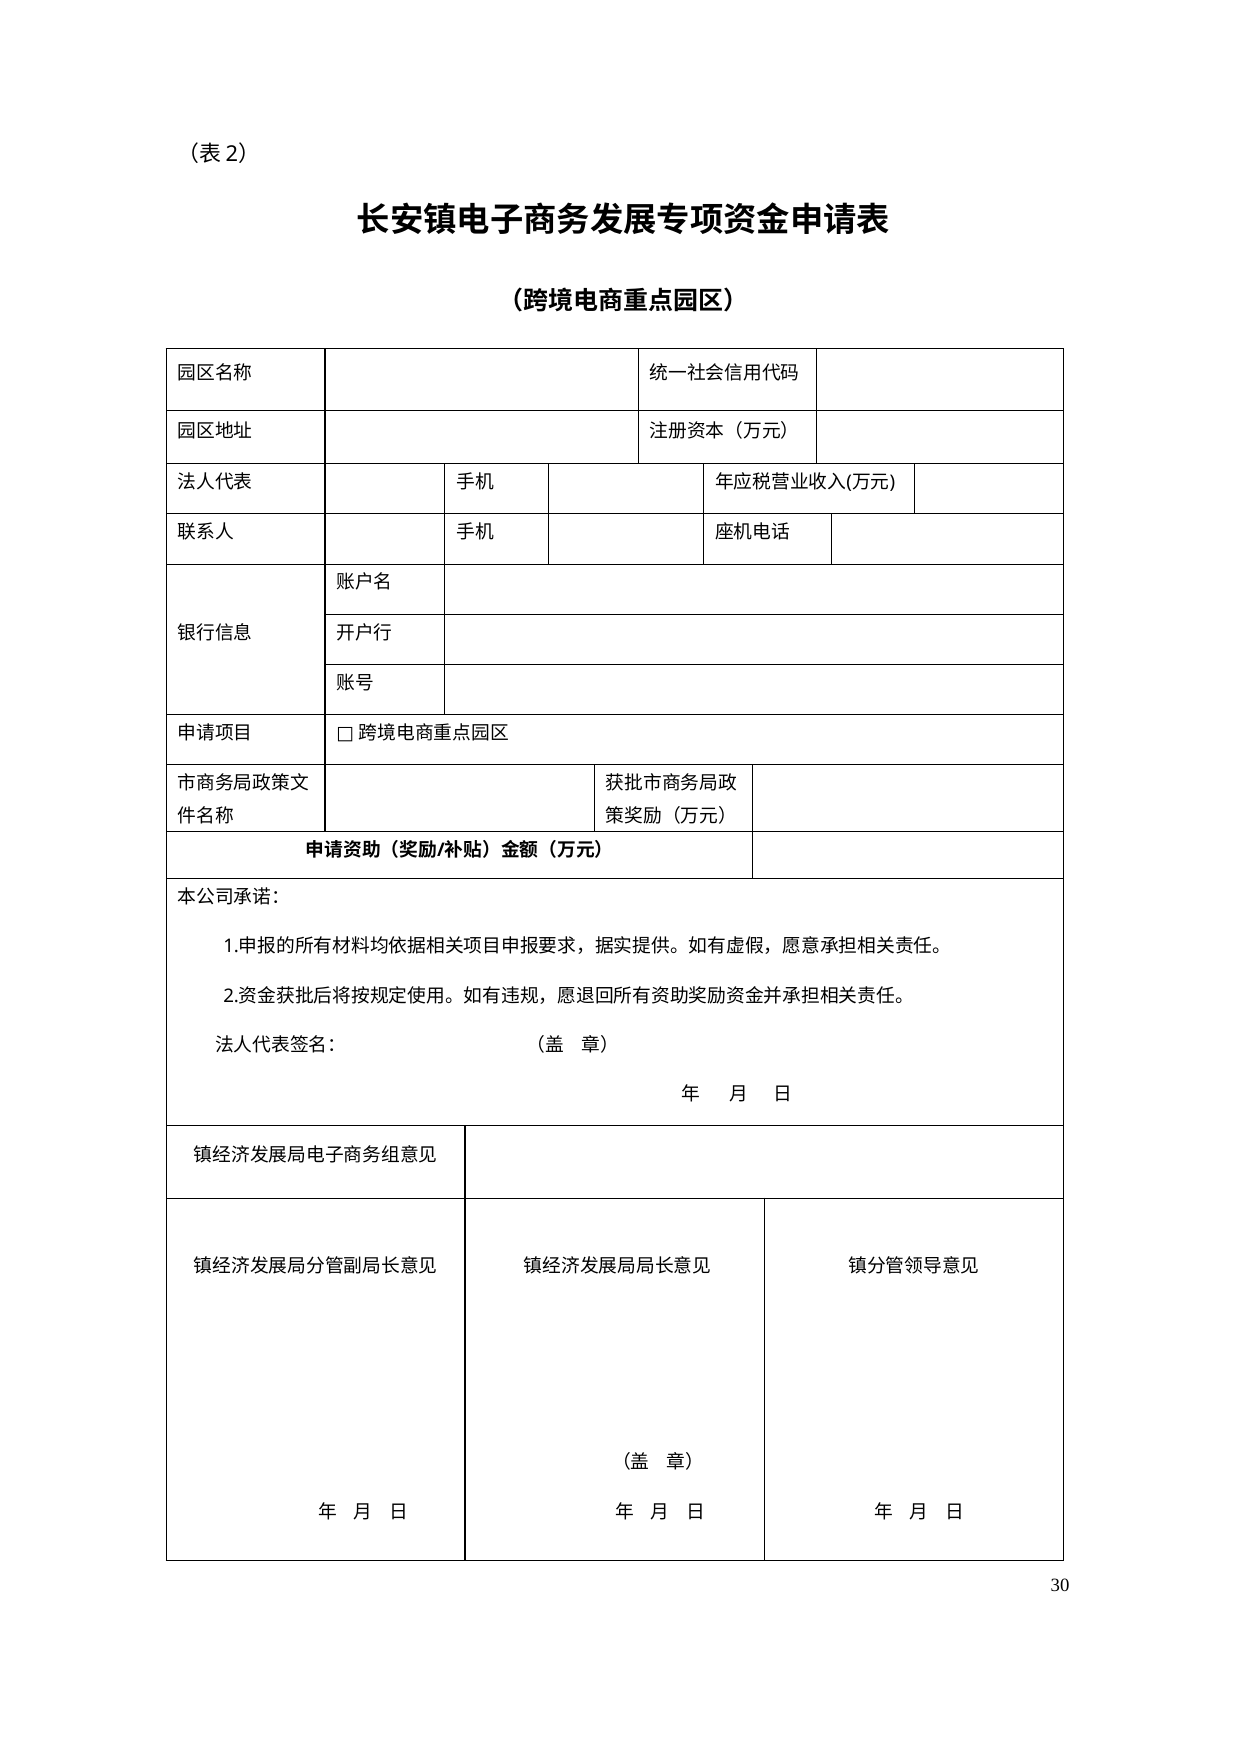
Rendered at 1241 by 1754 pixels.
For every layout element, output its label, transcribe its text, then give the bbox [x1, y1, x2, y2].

table_cell [326, 411, 638, 463]
table_cell 账号 [326, 665, 444, 714]
table_cell 镇经济发展局局长意见 （盖 章） 年 月 日 [466, 1199, 764, 1560]
table_cell 手机 [445, 514, 548, 563]
table_cell 账户名 [326, 565, 444, 614]
table_cell [832, 514, 1063, 563]
table_cell [915, 464, 1063, 513]
table_cell 开户行 [326, 615, 444, 664]
table_cell 园区地址 [167, 411, 324, 463]
table_header 园区名称 [167, 349, 324, 410]
table_cell [326, 514, 444, 563]
table_cell [753, 765, 1063, 831]
table_cell [326, 464, 444, 513]
table_cell 法人代表 [167, 464, 324, 513]
table_cell [326, 765, 594, 831]
table_cell [817, 411, 1063, 463]
table_cell 市商务局政策文件名称 [167, 765, 324, 831]
list （表2） [177, 136, 1069, 168]
table_cell 银行信息 [167, 565, 324, 714]
table_cell 镇经济发展局电子商务组意见 [167, 1126, 464, 1198]
table_cell [753, 832, 1063, 878]
list 长安镇电子商务发展专项资金申请表 [177, 185, 1069, 250]
table_cell 联系人 [167, 514, 324, 563]
table_cell 镇分管领导意见 年 月 日 [765, 1199, 1063, 1560]
table_cell □ 跨境电商重点园区 [326, 715, 1063, 764]
table_cell 年应税营业收入(万元) [704, 464, 914, 513]
table_cell 座机电话 [704, 514, 831, 563]
table_header [817, 349, 1063, 410]
table_cell [445, 615, 1063, 664]
table_header 统一社会信用代码 [639, 349, 816, 410]
table_cell [445, 565, 1063, 614]
table_cell 本公司承诺： 1.申报的所有材料均依据相关项目申报要求，据实提供。如有虚假，愿意承担相关责任。 2.资金获批后将按规定使用。如有违规，愿退回所有资助奖励资金并承担相关责任。 法人代表签名： （盖 章） 年 月 日 [167, 879, 1063, 1125]
table_cell [466, 1126, 1063, 1198]
table_cell 申请资助（奖励/补贴）金额（万元） [167, 832, 752, 878]
table_cell 注册资本（万元） [639, 411, 816, 463]
table_cell [549, 514, 703, 563]
table_cell 申请项目 [167, 715, 324, 764]
table_cell 镇经济发展局分管副局长意见 年 月 日 [167, 1199, 464, 1560]
table_cell [445, 665, 1063, 714]
list （跨境电商重点园区） [177, 266, 1069, 331]
table_cell 手机 [445, 464, 548, 513]
table_header [326, 349, 638, 410]
table_cell 获批市商务局政策奖励（万元） [595, 765, 752, 831]
table_cell [549, 464, 703, 513]
